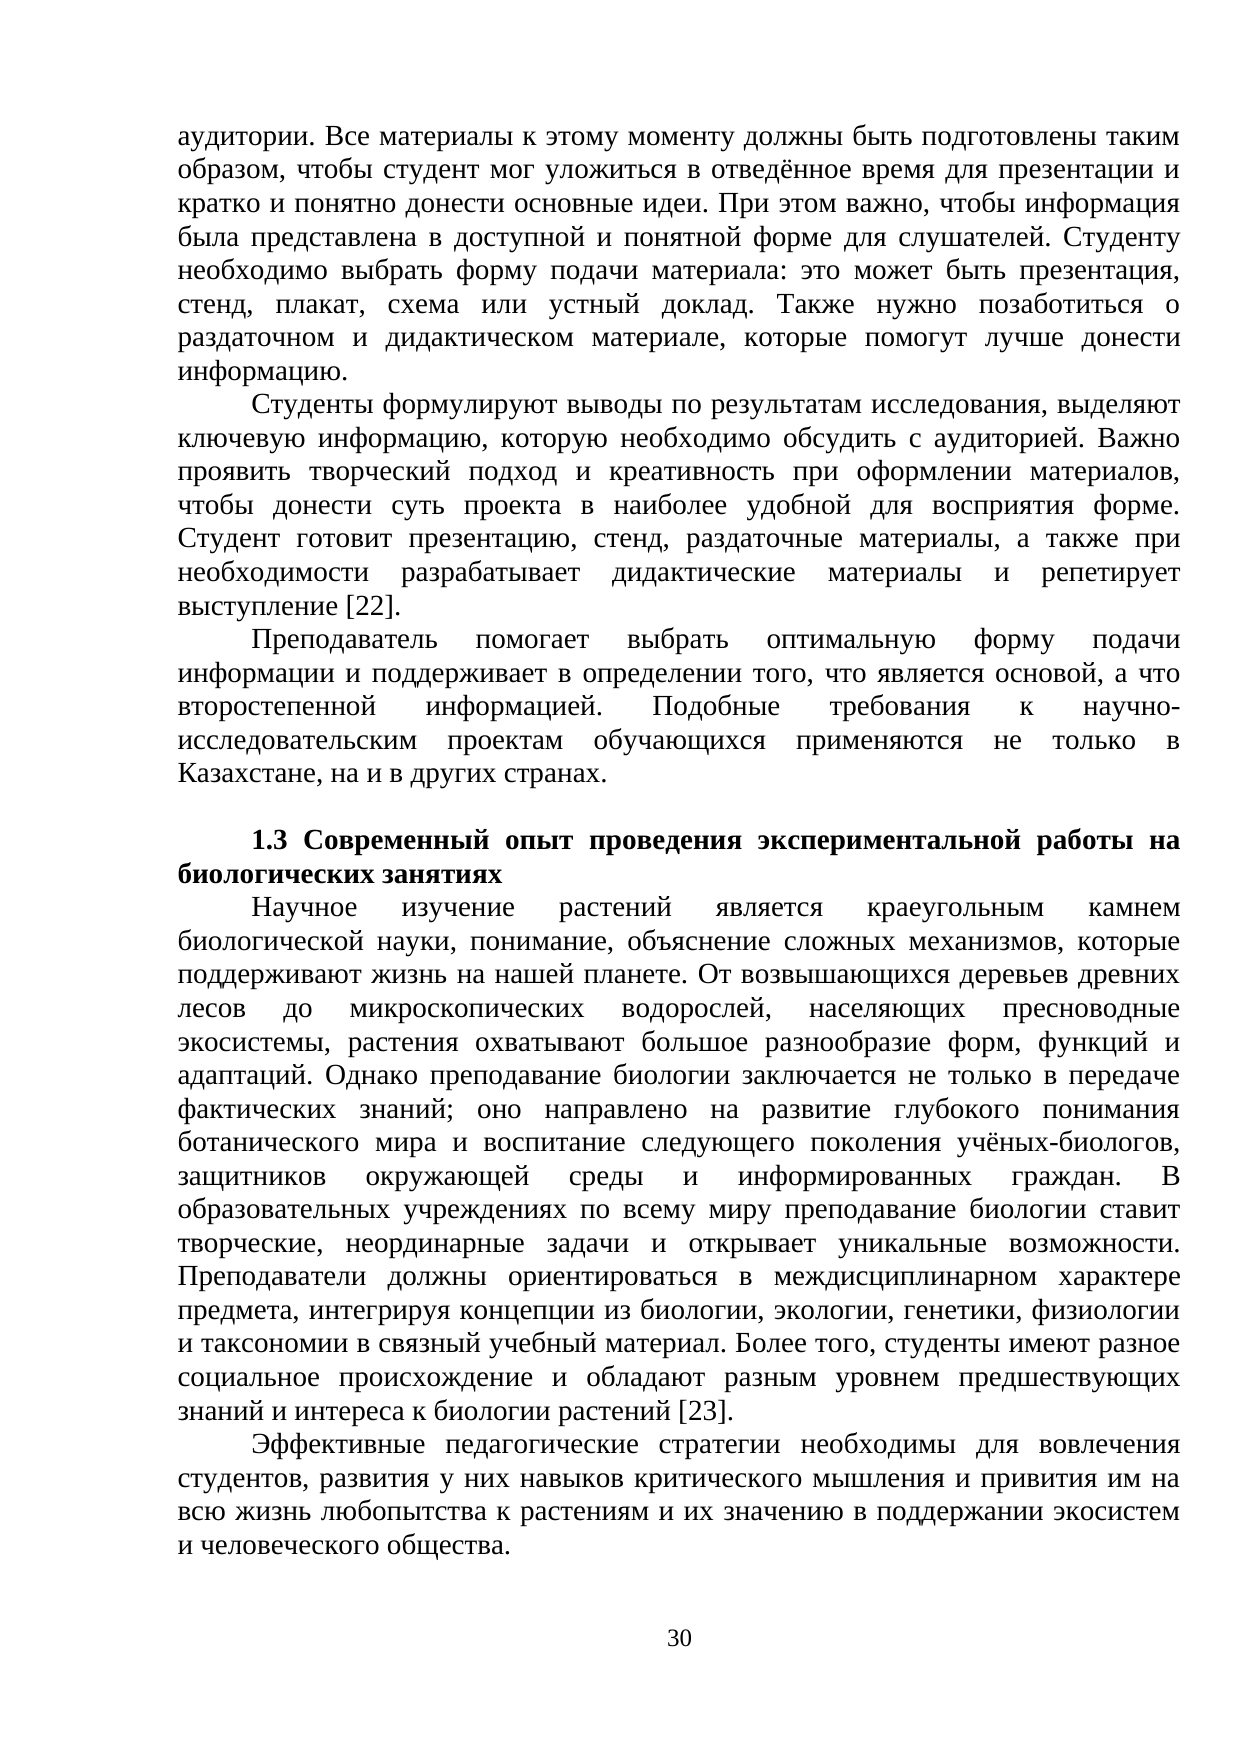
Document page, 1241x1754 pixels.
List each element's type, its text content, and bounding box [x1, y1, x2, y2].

text Студенты формулируют выводы по результатам исследования, выделяют ключевую информацию, которую необходимо обсудить с аудиторией. Важно проявить творческий подход и креативность при оформлении материалов, чтобы донести суть проекта в наиболее удобной для восприятия форме. Студент готовит презентацию, стенд, раздаточные материалы, а также при необходимости разрабатывает дидактические материалы и репетирует выступление [22]. [177, 386, 1181, 621]
text Преподаватель помогает выбрать оптимальную форму подачи информации и поддерживает в определении того, что является основой, а что второстепенной информацией. Подобные требования к научно-исследовательским проектам обучающихся применяются не только в Казахстане, на и в других странах. [177, 621, 1181, 789]
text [177, 118, 1181, 386]
text Эффективные педагогические стратегии необходимы для вовлечения студентов, развития у них навыков критического мышления и привития им на всю жизнь любопытства к растениям и их значению в поддержании экосистем и человеческого общества. [177, 1426, 1181, 1560]
text Научное изучение растений является краеугольным камнем биологической науки, понимание, объяснение сложных механизмов, которые поддерживают жизнь на нашей планете. От возвышающихся деревьев древних лесов до микроскопических водорослей, населяющих пресноводные экосистемы, растения охватывают большое разнообразие форм, функций и адаптаций. Однако преподавание биологии заключается не только в передаче фактических знаний; оно направлено на развитие глубокого понимания ботанического мира и воспитание следующего поколения учёных-биологов, защитников окружающей среды и информированных граждан. В образовательных учреждениях по всему миру преподавание биологии ставит творческие, неординарные задачи и открывает уникальные возможности. Преподаватели должны ориентироваться в междисциплинарном характере предмета, интегрируя концепции из биологии, экологии, генетики, физиологии и таксономии в связный учебный материал. Более того, студенты имеют разное социальное происхождение и обладают разным уровнем предшествующих знаний и интереса к биологии растений [23]. [177, 889, 1181, 1426]
text 1.3 Современный опыт проведения экспериментальной работы на биологических занятиях [177, 822, 1181, 889]
